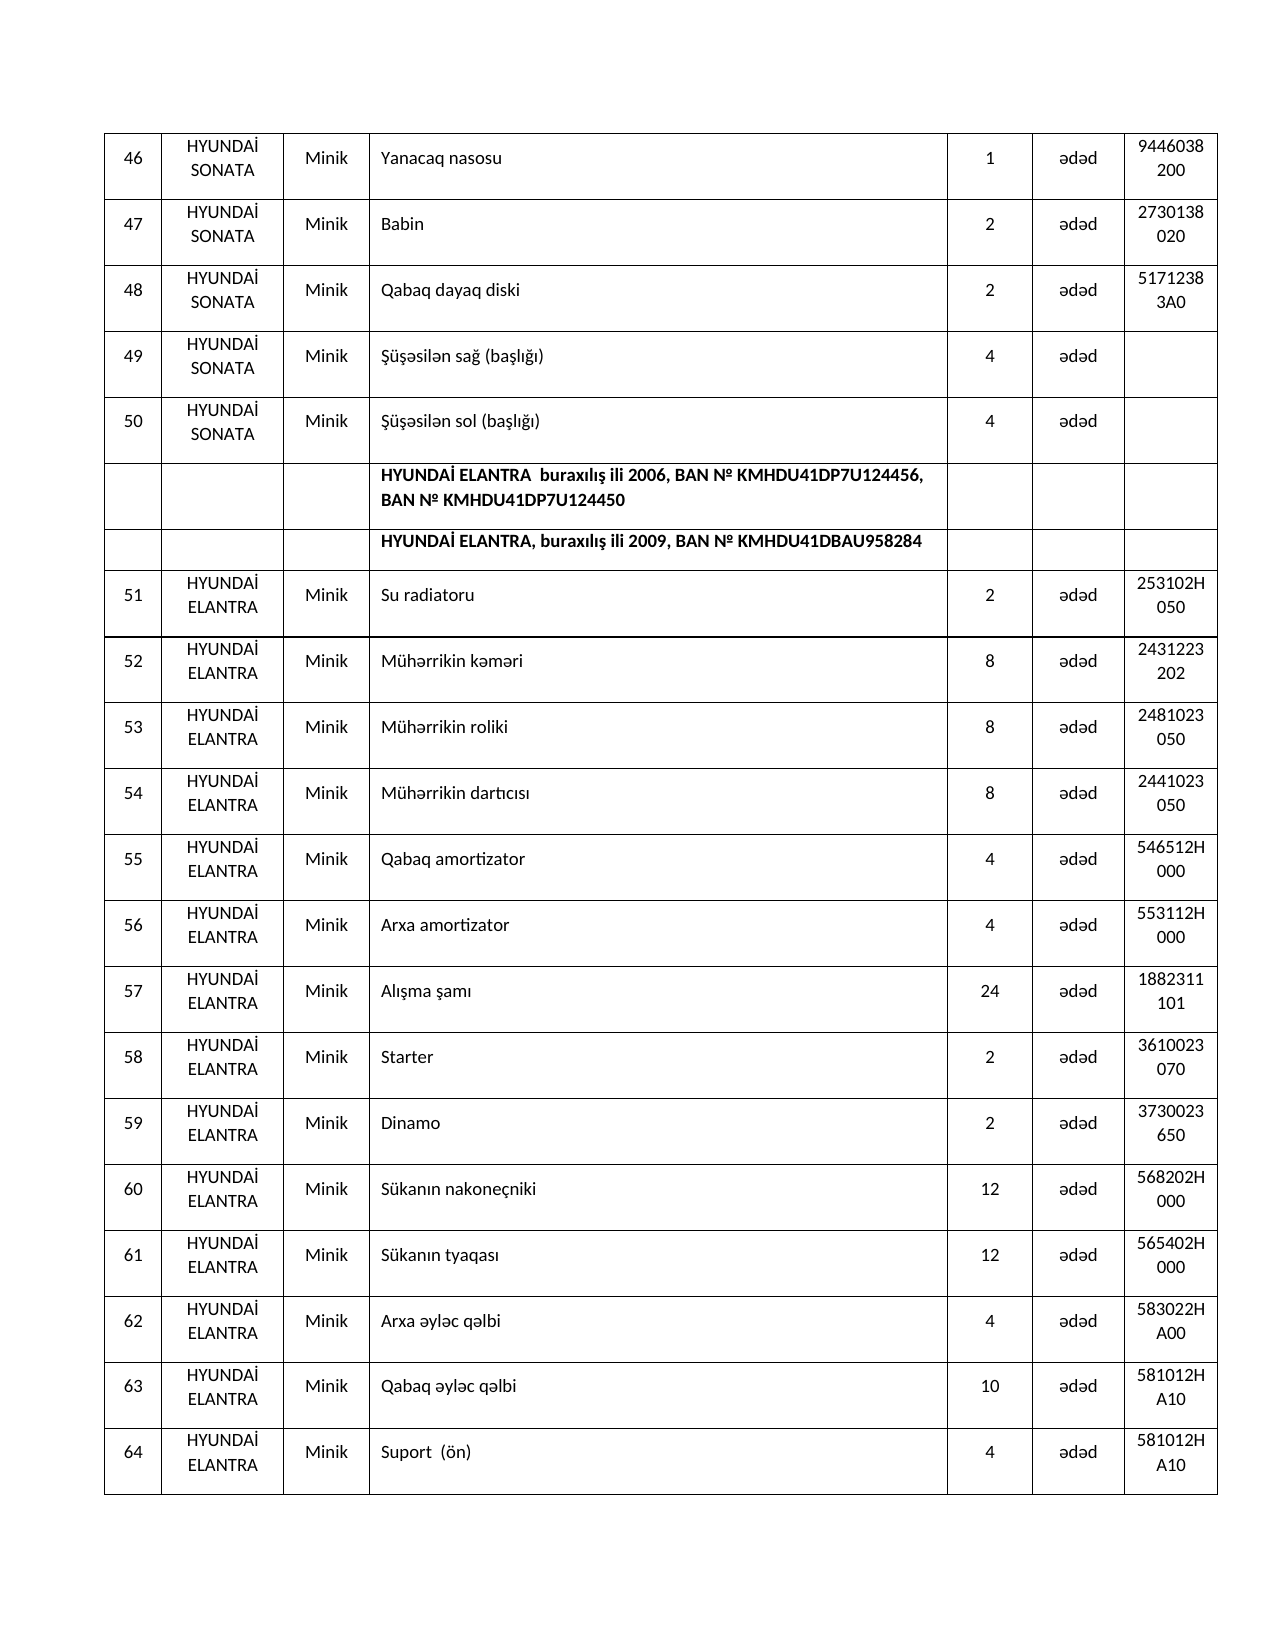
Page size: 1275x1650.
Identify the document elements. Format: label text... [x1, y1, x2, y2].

table_cell 2730138020 [1125, 200, 1217, 265]
table_cell Minik [284, 703, 369, 768]
table_cell 1 [948, 134, 1032, 199]
table_cell 8 [948, 703, 1032, 768]
table_cell Mühərrikin roliki [370, 703, 947, 768]
table_cell 2441023050 [1125, 769, 1217, 834]
table_cell HYUNDAİ ELANTRA [162, 703, 283, 768]
table_cell Qabaq əyləc qəlbi [370, 1363, 947, 1428]
table_cell ədəd [1033, 967, 1124, 1032]
table_cell 49 [105, 332, 161, 397]
table_cell ədəd [1033, 571, 1124, 636]
table_cell Qabaq amortizator [370, 835, 947, 900]
table_cell 565402H000 [1125, 1231, 1217, 1296]
table_cell HYUNDAİ SONATA [162, 332, 283, 397]
table_cell 4 [948, 1297, 1032, 1362]
table_cell ədəd [1033, 1033, 1124, 1098]
table_cell 57 [105, 967, 161, 1032]
table_cell Minik [284, 1033, 369, 1098]
table_cell HYUNDAİ ELANTRA [162, 1429, 283, 1493]
table_cell 63 [105, 1363, 161, 1428]
table_cell Mühərrikin dartıcısı [370, 769, 947, 834]
table_cell HYUNDAİ SONATA [162, 398, 283, 463]
table_cell 61 [105, 1231, 161, 1296]
table_cell ədəd [1033, 134, 1124, 199]
table_cell ədəd [1033, 703, 1124, 768]
table_cell Arxa əyləc qəlbi [370, 1297, 947, 1362]
table_cell HYUNDAİ ELANTRA [162, 835, 283, 900]
table_cell Minik [284, 1363, 369, 1428]
table_cell Babin [370, 200, 947, 265]
table_cell 2 [948, 571, 1032, 636]
table_cell 546512H000 [1125, 835, 1217, 900]
table_cell 55 [105, 835, 161, 900]
table_cell [1125, 398, 1217, 463]
table_cell Su radiatoru [370, 571, 947, 636]
table_cell 253102H050 [1125, 571, 1217, 636]
table_cell ədəd [1033, 769, 1124, 834]
table_cell ədəd [1033, 1231, 1124, 1296]
table_cell HYUNDAİ SONATA [162, 134, 283, 199]
table_cell [105, 530, 161, 570]
table_cell HYUNDAİ ELANTRA, buraxılış ili 2009, BAN № KMHDU41DBAU958284 [370, 530, 947, 570]
table_cell ədəd [1033, 638, 1124, 702]
table_cell [1125, 464, 1217, 528]
table_cell 8 [948, 638, 1032, 702]
table_cell Mühərrikin kəməri [370, 638, 947, 702]
table_cell [948, 530, 1032, 570]
table_cell Dinamo [370, 1099, 947, 1164]
table_cell 12 [948, 1165, 1032, 1230]
table_cell Yanacaq nasosu [370, 134, 947, 199]
table_cell 60 [105, 1165, 161, 1230]
table_cell HYUNDAİ ELANTRA [162, 967, 283, 1032]
table_cell ədəd [1033, 332, 1124, 397]
table_cell Minik [284, 266, 369, 331]
table_cell 2 [948, 266, 1032, 331]
table_cell Minik [284, 1165, 369, 1230]
table_cell HYUNDAİ ELANTRA [162, 638, 283, 702]
table_cell Alışma şamı [370, 967, 947, 1032]
table_cell Minik [284, 1099, 369, 1164]
table_cell 4 [948, 398, 1032, 463]
table_cell [1033, 464, 1124, 528]
table_cell Minik [284, 200, 369, 265]
table_cell Minik [284, 1297, 369, 1362]
table_cell 64 [105, 1429, 161, 1493]
table_cell 46 [105, 134, 161, 199]
table_cell Arxa amortizator [370, 901, 947, 966]
table_cell 4 [948, 332, 1032, 397]
table_cell 553112H000 [1125, 901, 1217, 966]
table_cell HYUNDAİ ELANTRA [162, 571, 283, 636]
table_cell Minik [284, 571, 369, 636]
table_cell 24 [948, 967, 1032, 1032]
table_cell Sükanın nakoneçniki [370, 1165, 947, 1230]
table_cell ədəd [1033, 200, 1124, 265]
table_cell 62 [105, 1297, 161, 1362]
table_cell Minik [284, 638, 369, 702]
table_cell ədəd [1033, 901, 1124, 966]
table_cell 58 [105, 1033, 161, 1098]
table_cell Minik [284, 1231, 369, 1296]
table_cell ədəd [1033, 1429, 1124, 1493]
table_cell Şüşəsilən sağ (başlığı) [370, 332, 947, 397]
table_cell ədəd [1033, 1297, 1124, 1362]
table_cell HYUNDAİ ELANTRA [162, 901, 283, 966]
table_cell 2431223202 [1125, 638, 1217, 702]
table_cell [284, 464, 369, 528]
table_cell Minik [284, 967, 369, 1032]
table_cell 9446038200 [1125, 134, 1217, 199]
table_cell HYUNDAİ ELANTRA buraxılış ili 2006, BAN № KMHDU41DP7U124456, BAN № KMHDU41DP7U124450 [370, 464, 947, 528]
table_cell Minik [284, 332, 369, 397]
table_cell ədəd [1033, 1363, 1124, 1428]
table_cell 568202H000 [1125, 1165, 1217, 1230]
table_cell 52 [105, 638, 161, 702]
table_cell HYUNDAİ SONATA [162, 200, 283, 265]
table_cell Minik [284, 769, 369, 834]
table_cell 56 [105, 901, 161, 966]
table_cell ədəd [1033, 1099, 1124, 1164]
table_cell 51712383A0 [1125, 266, 1217, 331]
table_cell 3610023070 [1125, 1033, 1217, 1098]
table_cell Starter [370, 1033, 947, 1098]
table_cell Suport (ön) [370, 1429, 947, 1493]
table_cell 581012HA10 [1125, 1429, 1217, 1493]
table_cell 3730023650 [1125, 1099, 1217, 1164]
table_cell HYUNDAİ ELANTRA [162, 1099, 283, 1164]
table_cell 59 [105, 1099, 161, 1164]
table_cell 47 [105, 200, 161, 265]
table_cell ədəd [1033, 835, 1124, 900]
table_cell 1882311101 [1125, 967, 1217, 1032]
table_cell [1033, 530, 1124, 570]
table_cell Minik [284, 901, 369, 966]
table_cell HYUNDAİ ELANTRA [162, 769, 283, 834]
table_cell 53 [105, 703, 161, 768]
table_cell HYUNDAİ SONATA [162, 266, 283, 331]
table_cell ədəd [1033, 398, 1124, 463]
table_cell [1125, 332, 1217, 397]
table_cell [284, 530, 369, 570]
table_cell [1125, 530, 1217, 570]
table_cell 2 [948, 200, 1032, 265]
table_cell 4 [948, 901, 1032, 966]
table_cell HYUNDAİ ELANTRA [162, 1033, 283, 1098]
table_cell [948, 464, 1032, 528]
table_cell Minik [284, 1429, 369, 1493]
table_cell 50 [105, 398, 161, 463]
table_cell Qabaq dayaq diski [370, 266, 947, 331]
table_cell 4 [948, 835, 1032, 900]
table_cell 2 [948, 1033, 1032, 1098]
table_cell 2481023050 [1125, 703, 1217, 768]
table_cell 2 [948, 1099, 1032, 1164]
table_cell Minik [284, 134, 369, 199]
table_cell 12 [948, 1231, 1032, 1296]
table_cell 54 [105, 769, 161, 834]
table_cell ədəd [1033, 266, 1124, 331]
table_cell [105, 464, 161, 528]
table_cell 581012HA10 [1125, 1363, 1217, 1428]
table_cell 48 [105, 266, 161, 331]
table_cell 51 [105, 571, 161, 636]
table_cell 10 [948, 1363, 1032, 1428]
table_cell HYUNDAİ ELANTRA [162, 1297, 283, 1362]
table_cell 4 [948, 1429, 1032, 1493]
table_cell [162, 464, 283, 528]
table_cell 8 [948, 769, 1032, 834]
table_cell Minik [284, 398, 369, 463]
table_cell 583022HA00 [1125, 1297, 1217, 1362]
table_cell ədəd [1033, 1165, 1124, 1230]
table_cell Sükanın tyaqası [370, 1231, 947, 1296]
table_cell Minik [284, 835, 369, 900]
table_cell HYUNDAİ ELANTRA [162, 1231, 283, 1296]
table_cell HYUNDAİ ELANTRA [162, 1363, 283, 1428]
table_cell [162, 530, 283, 570]
table_cell Şüşəsilən sol (başlığı) [370, 398, 947, 463]
table_cell HYUNDAİ ELANTRA [162, 1165, 283, 1230]
